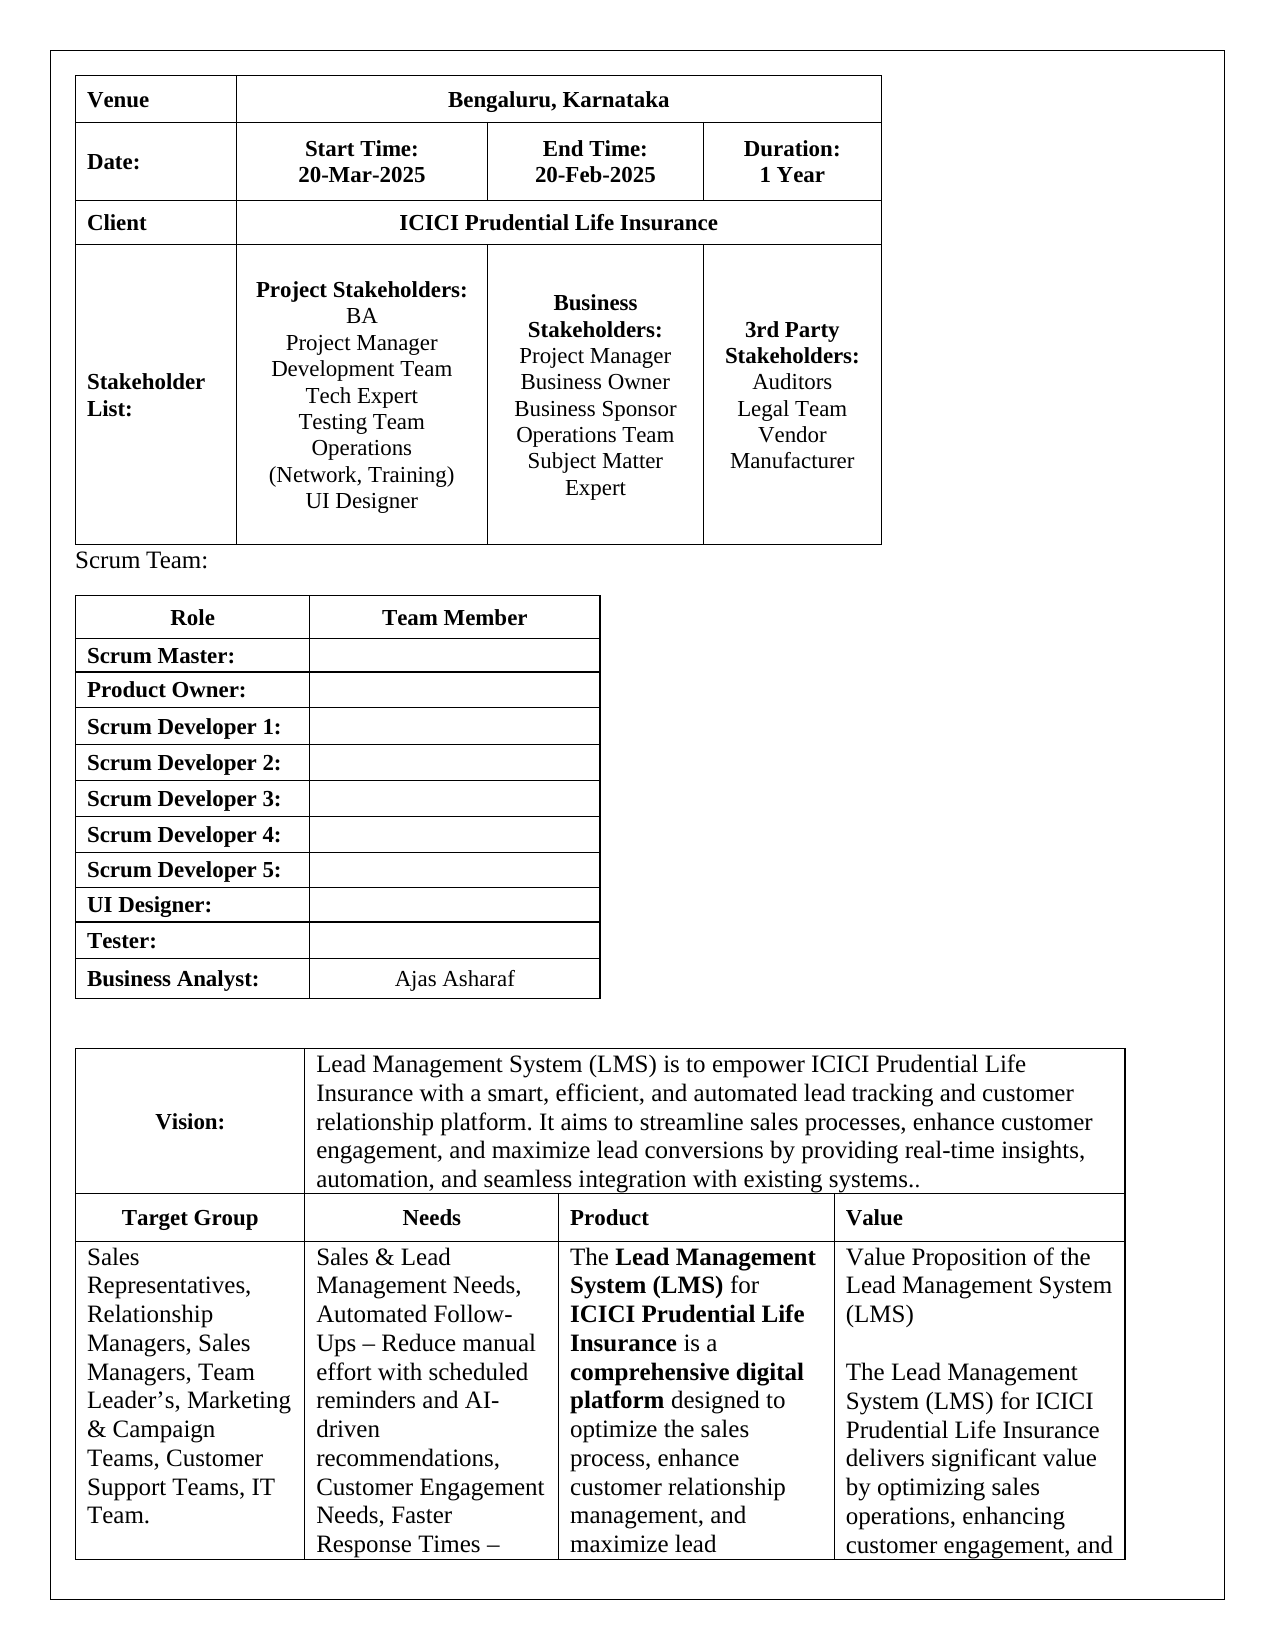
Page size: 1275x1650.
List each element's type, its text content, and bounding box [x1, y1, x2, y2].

table_header Lead Management System (LMS) is to empower ICICI Prudential Life Insurance with a smart, efficient, and automated lead tracking and customer relationship platform. It aims to streamline sales processes, enhance customer engagement, and maximize lead conversions by providing real-time insights, automation, and seamless integration with existing systems.. [305, 1049, 1124, 1193]
table_cell [310, 853, 599, 887]
table_cell Stakeholder List: [76, 245, 236, 544]
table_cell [559, 1242, 834, 1558]
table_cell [835, 1242, 1124, 1558]
table_cell Value [835, 1194, 1124, 1241]
table_cell Scrum Developer 5: [76, 853, 309, 887]
table_header Vision: [76, 1049, 304, 1193]
table_cell [310, 923, 599, 958]
table_cell Ajas Asharaf [310, 959, 599, 997]
table_cell ICICI Prudential Life Insurance [237, 201, 881, 244]
table_cell Product [559, 1194, 834, 1241]
table_cell Needs [305, 1194, 558, 1241]
table_cell Tester: [76, 923, 309, 958]
table_cell [310, 817, 599, 852]
table_cell Scrum Master: [76, 639, 309, 671]
table_cell Venue [76, 76, 236, 122]
table_cell [310, 673, 599, 707]
table_cell [310, 639, 599, 671]
table_header Team Member [310, 596, 599, 638]
text Scrum Team: [75, 545, 1200, 574]
table_cell Project Stakeholders: BA Project Manager Development Team Tech Expert Testing Team Operations (Network, Training) UI Designer [237, 245, 487, 544]
table_cell Date: [76, 123, 236, 199]
table_header Role [76, 596, 309, 638]
table_cell Duration: 1 Year [704, 123, 881, 199]
table_cell UI Designer: [76, 888, 309, 921]
table_cell Start Time: 20-Mar-2025 [237, 123, 487, 199]
table_cell Scrum Developer 4: [76, 817, 309, 852]
table_cell End Time: 20-Feb-2025 [488, 123, 703, 199]
table_cell Business Analyst: [76, 959, 309, 997]
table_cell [76, 1242, 304, 1558]
table_cell Client [76, 201, 236, 244]
table_cell Scrum Developer 3: [76, 781, 309, 816]
table_cell Scrum Developer 1: [76, 708, 309, 744]
table_cell [310, 745, 599, 780]
table_cell [310, 888, 599, 921]
table_cell Product Owner: [76, 673, 309, 707]
table_cell [310, 708, 599, 744]
table_cell 3rd Party Stakeholders: Auditors Legal Team Vendor Manufacturer [704, 245, 881, 544]
table_cell Scrum Developer 2: [76, 745, 309, 780]
table_cell [310, 781, 599, 816]
table_cell Target Group [76, 1194, 304, 1241]
table_cell Bengaluru, Karnataka [237, 76, 881, 122]
table_cell Business Stakeholders: Project Manager Business Owner Business Sponsor Operations Team Subject Matter Expert [488, 245, 703, 544]
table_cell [305, 1242, 558, 1558]
